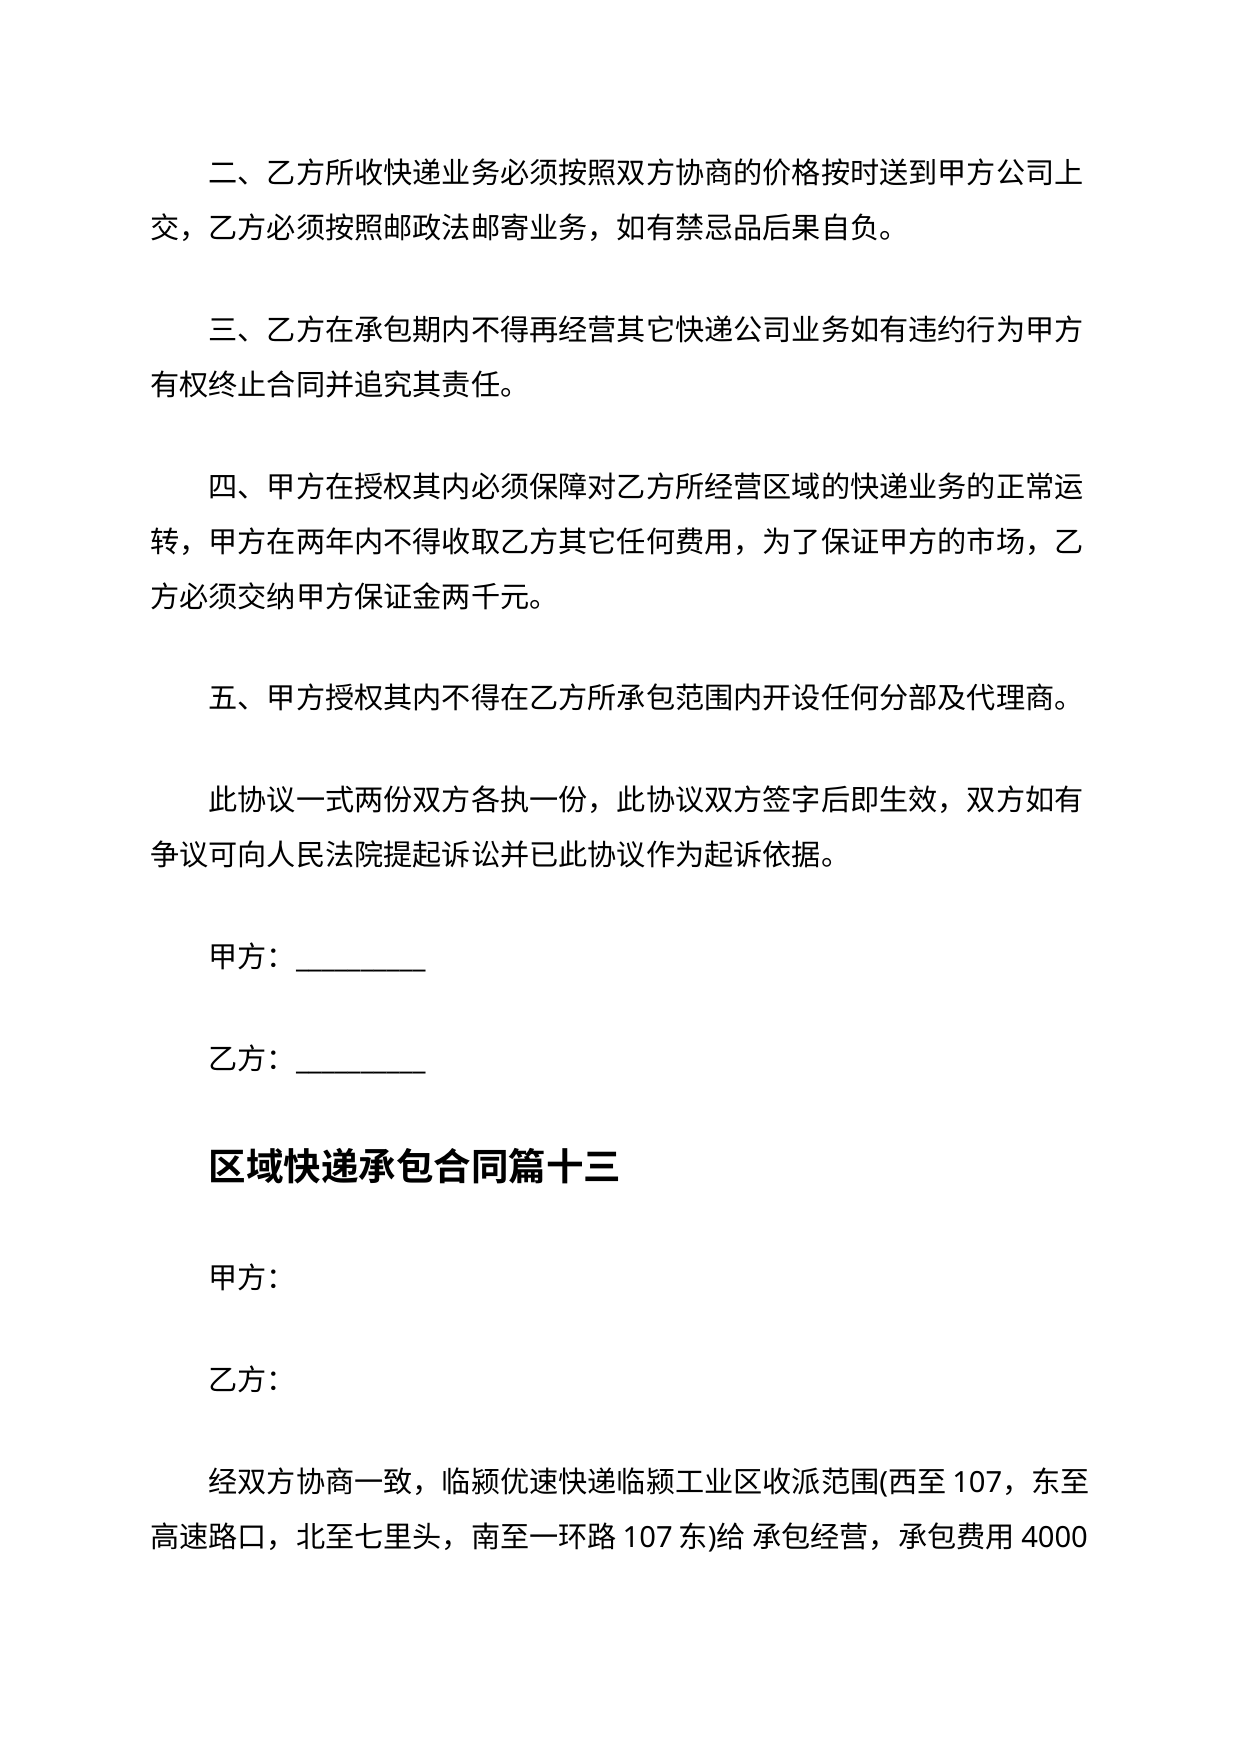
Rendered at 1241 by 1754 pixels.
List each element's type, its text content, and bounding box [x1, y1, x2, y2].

text 乙方： [150, 1356, 1090, 1399]
text 四、甲方在授权其内必须保障对乙方所经营区域的快递业务的正常运转，甲方在两年内不得收取乙方其它任何费用，为了保证甲方的市场，乙方必须交纳甲方保证金两千元。 [150, 463, 1090, 615]
text 乙方：__________ [150, 1035, 1090, 1078]
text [150, 1458, 1090, 1556]
text 甲方： [150, 1255, 1090, 1297]
text 甲方：__________ [150, 933, 1090, 976]
text 此协议一式两份双方各执一份，此协议双方签字后即生效，双方如有争议可向人民法院提起诉讼并已此协议作为起诉依据。 [150, 777, 1090, 874]
text 二、乙方所收快递业务必须按照双方协商的价格按时送到甲方公司上交，乙方必须按照邮政法邮寄业务，如有禁忌品后果自负。 [150, 150, 1090, 247]
text 五、甲方授权其内不得在乙方所承包范围内开设任何分部及代理商。 [150, 675, 1090, 717]
text 区域快递承包合同篇十三 [150, 1137, 1090, 1192]
text 三、乙方在承包期内不得再经营其它快递公司业务如有违约行为甲方有权终止合同并追究其责任。 [150, 307, 1090, 404]
